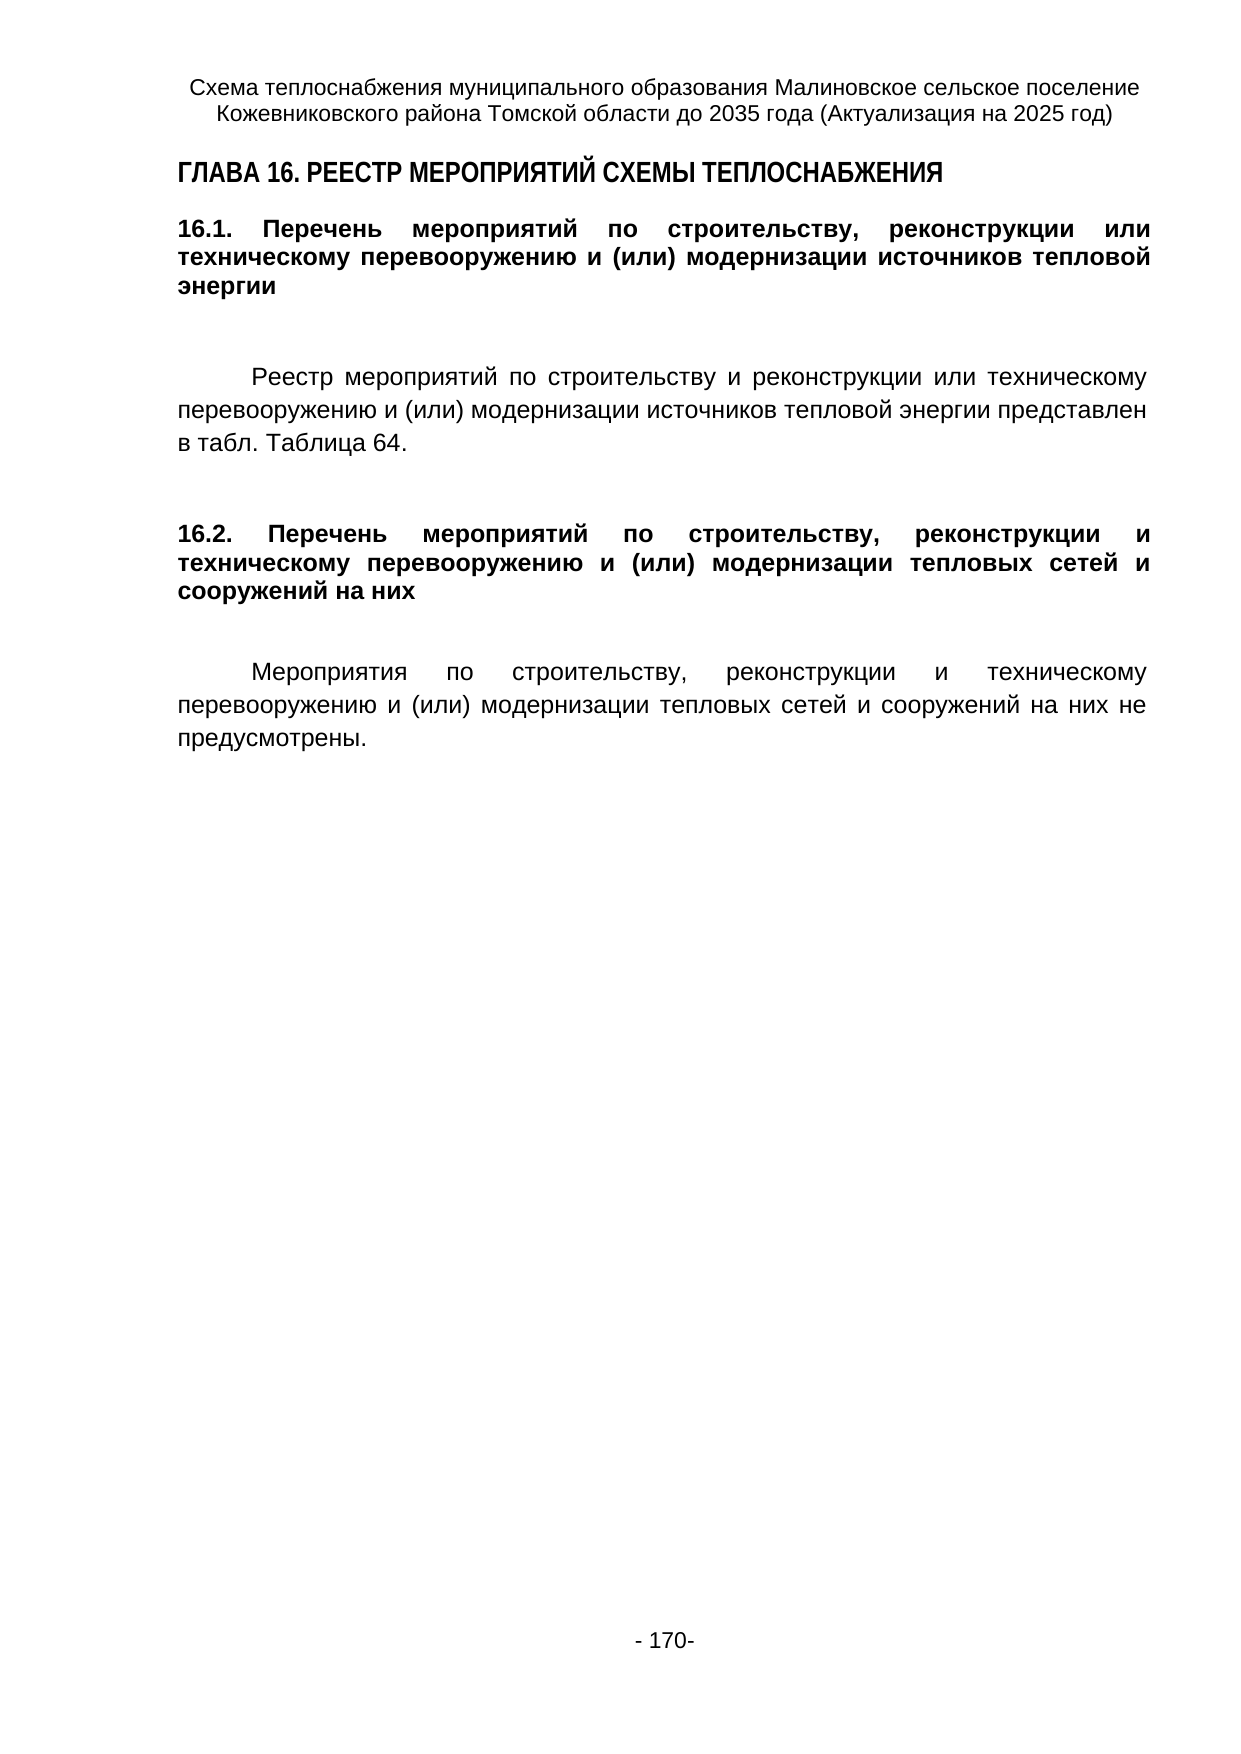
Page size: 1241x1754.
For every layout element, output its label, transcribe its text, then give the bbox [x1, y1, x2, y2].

subtitle 16.1. Перечень мероприятий по строительству, реконструкции или техническому перевооружению и (или) модернизации источников тепловой энергии [177, 214, 1152, 300]
subtitle ГЛАВА 16. РЕЕСТР МЕРОПРИЯТИЙ СХЕМЫ ТЕПЛОСНАБЖЕНИЯ [177, 155, 1152, 189]
text Реестр мероприятий по строительству и реконструкции или техническому перевооружению и (или) модернизации источников тепловой энергии представлен в табл. . [177, 362, 1148, 457]
subtitle 16.2. Перечень мероприятий по строительству, реконструкции и техническому перевооружению и (или) модернизации тепловых сетей и сооружений на них [177, 519, 1152, 605]
text Мероприятия по строительству, реконструкции и техническому перевооружению и (или) модернизации тепловых сетей и сооружений на них не предусмотрены. [177, 657, 1148, 752]
